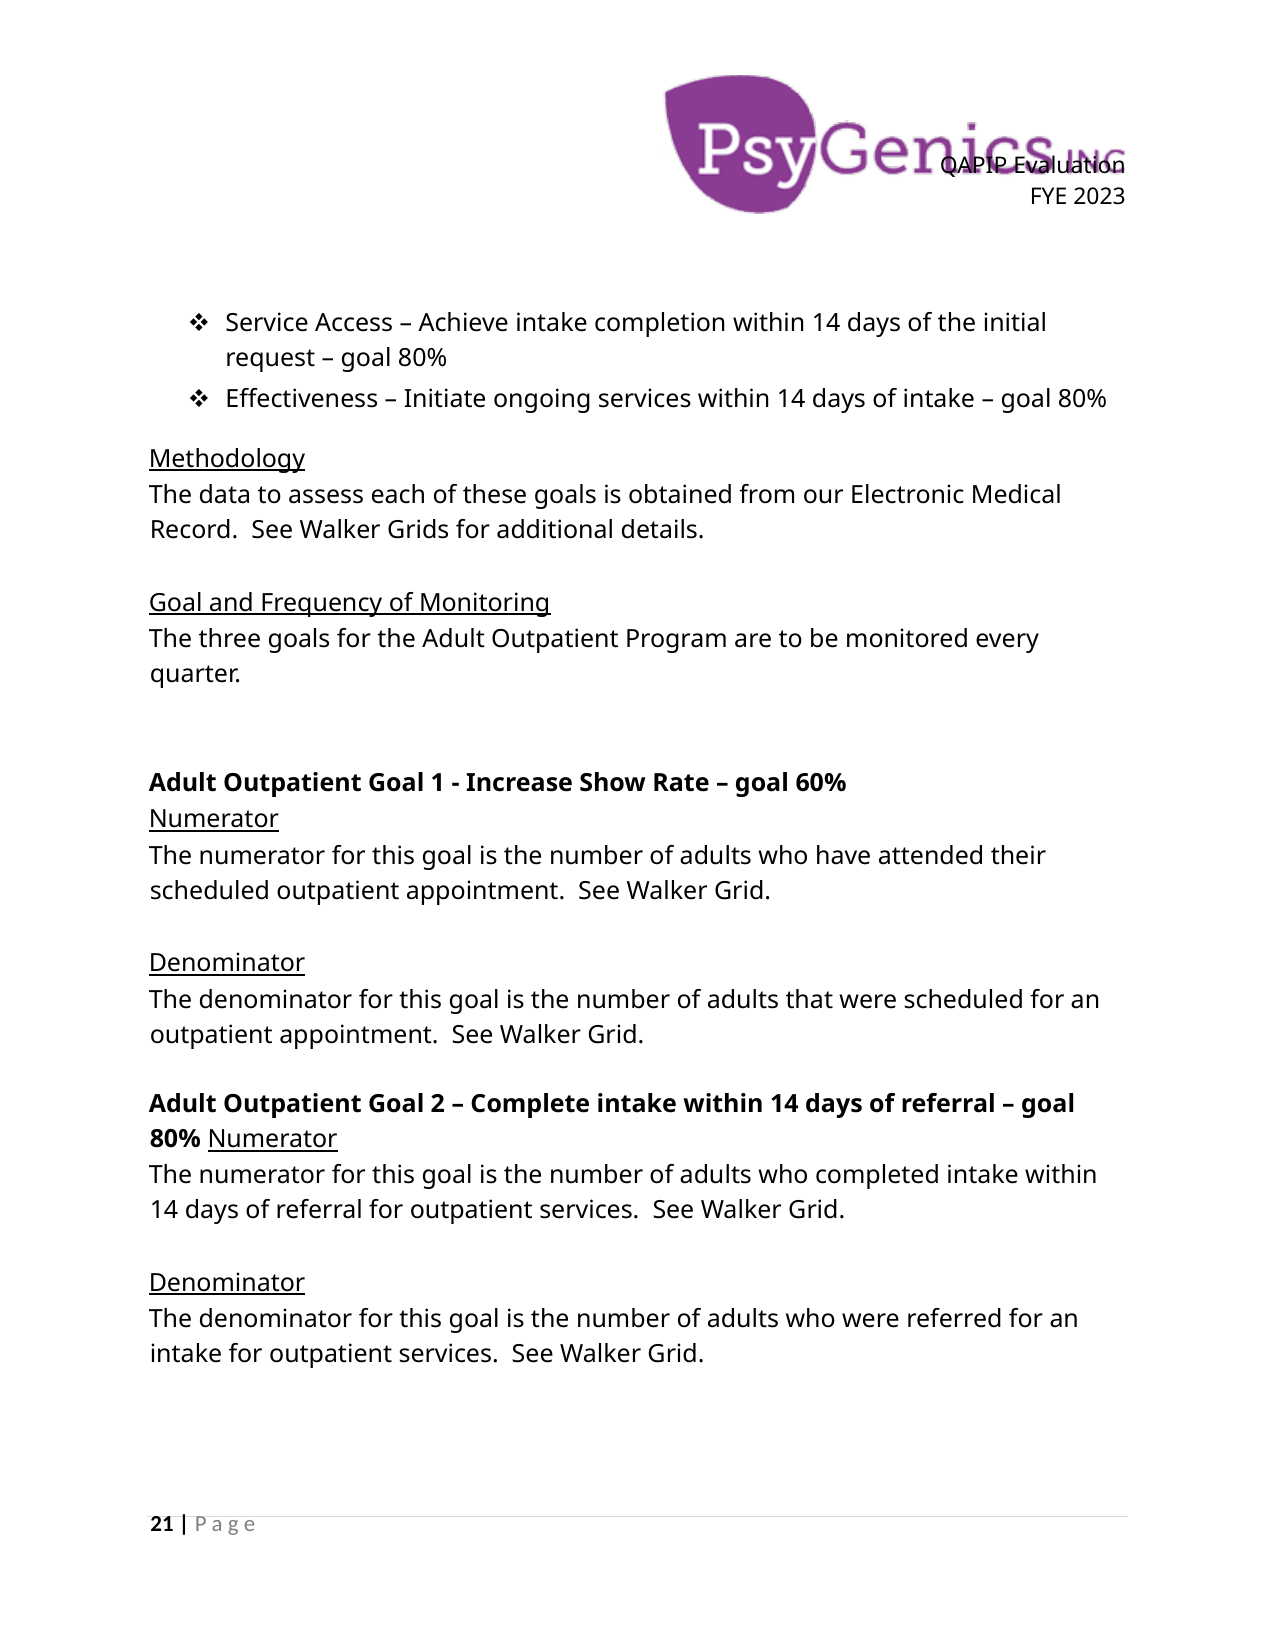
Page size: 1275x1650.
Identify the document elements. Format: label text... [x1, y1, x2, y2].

text The data to assess each of these goals is obtained from our Electronic Medical Record. See Walker Grids for additional details. [148, 477, 1125, 546]
subtitle Goal and Frequency of Monitoring [148, 584, 1125, 618]
text The denominator for this goal is the number of adults who were referred for an intake for outpatient services. See Walker Grid. [148, 1301, 1125, 1370]
text The denominator for this goal is the number of adults that were scheduled for an outpatient appointment. See Walker Grid. [148, 982, 1125, 1051]
text The three goals for the Adult Outpatient Program are to be monitored every quarter. [148, 621, 1125, 690]
text The numerator for this goal is the number of adults who have attended their scheduled outpatient appointment. See Walker Grid. [148, 838, 1125, 907]
subtitle Methodology [148, 440, 1125, 474]
list Service Access – Achieve intake completion within 14 days of the initial request – goal 80% [188, 304, 1125, 373]
subtitle Denominator [148, 945, 1125, 979]
subtitle Numerator [148, 801, 1125, 835]
subtitle Adult Outpatient Goal 2 – Complete intake within 14 days of referral – goal 80% Numerator [148, 1086, 1125, 1155]
subtitle Adult Outpatient Goal 1 - Increase Show Rate – goal 60% [148, 765, 1125, 799]
list Effectiveness – Initiate ongoing services within 14 days of intake – goal 80% [188, 381, 1125, 415]
text The numerator for this goal is the number of adults who completed intake within 14 days of referral for outpatient services. See Walker Grid. [148, 1157, 1125, 1226]
subtitle Denominator [148, 1264, 1125, 1298]
picture [656, 75, 1125, 214]
